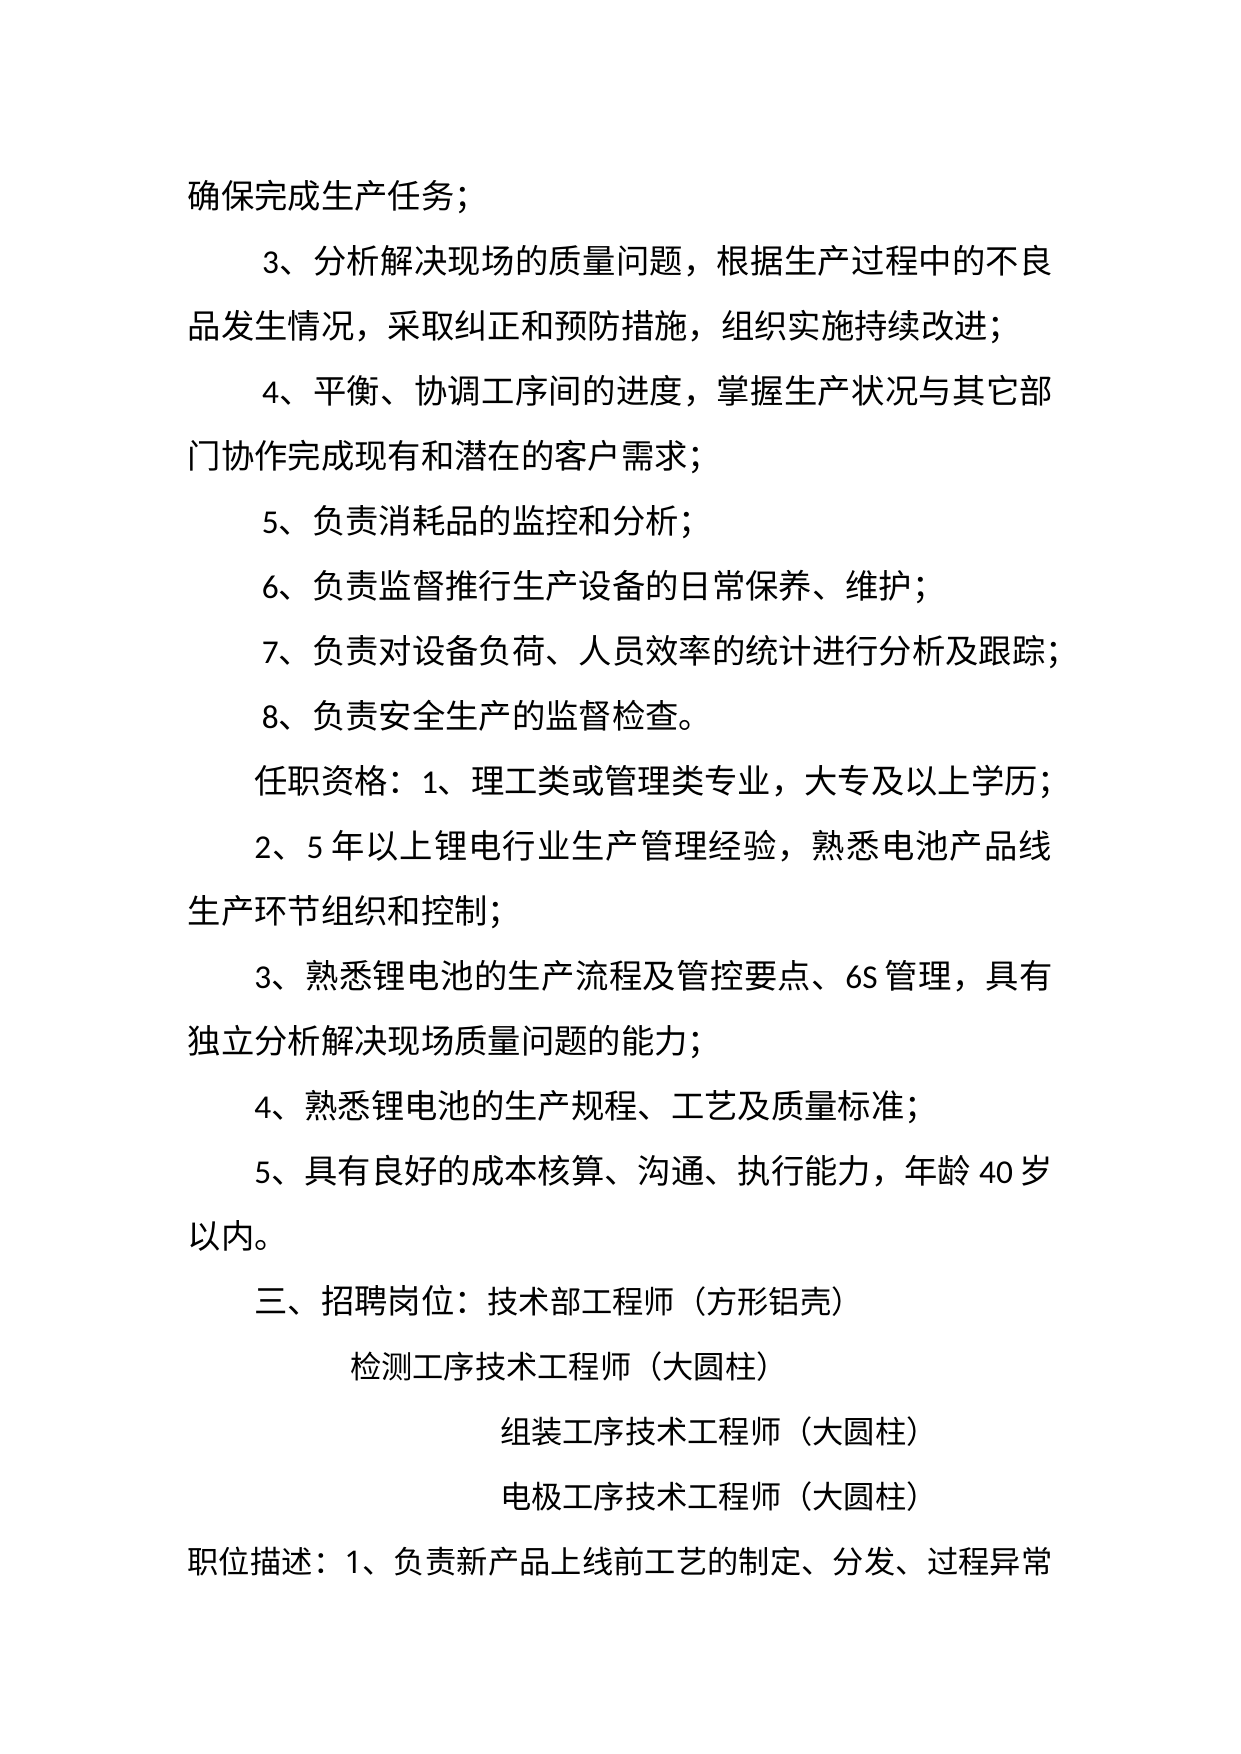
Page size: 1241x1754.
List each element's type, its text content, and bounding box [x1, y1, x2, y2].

text 6、负责监督推行生产设备的日常保养、维护； [187, 552, 1053, 617]
text 2、5年以上锂电行业生产管理经验，熟悉电池产品线生产环节组织和控制； [187, 812, 1053, 942]
text 5、具有良好的成本核算、沟通、执行能力，年龄40岁以内。 [187, 1137, 1053, 1267]
text 8、负责安全生产的监督检查。 [187, 682, 1053, 747]
text 7、负责对设备负荷、人员效率的统计进行分析及跟踪； [187, 617, 1053, 682]
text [187, 162, 1053, 227]
text 3、熟悉锂电池的生产流程及管控要点、6S管理，具有独立分析解决现场质量问题的能力； [187, 942, 1053, 1072]
text 检测工序技术工程师（大圆柱） [187, 1332, 1053, 1397]
text 三、招聘岗位：技术部工程师（方形铝壳） [187, 1267, 1053, 1332]
text 4、熟悉锂电池的生产规程、工艺及质量标准； [187, 1072, 1053, 1137]
text 任职资格：1、理工类或管理类专业，大专及以上学历； [187, 747, 1053, 812]
text 3、分析解决现场的质量问题，根据生产过程中的不良品发生情况，采取纠正和预防措施，组织实施持续改进； [187, 227, 1053, 357]
text 电极工序技术工程师（大圆柱） [187, 1462, 1053, 1527]
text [187, 1527, 1053, 1592]
text 4、平衡、协调工序间的进度，掌握生产状况与其它部门协作完成现有和潜在的客户需求； [187, 357, 1053, 487]
text 组装工序技术工程师（大圆柱） [187, 1397, 1053, 1462]
text 5、负责消耗品的监控和分析； [187, 487, 1053, 552]
